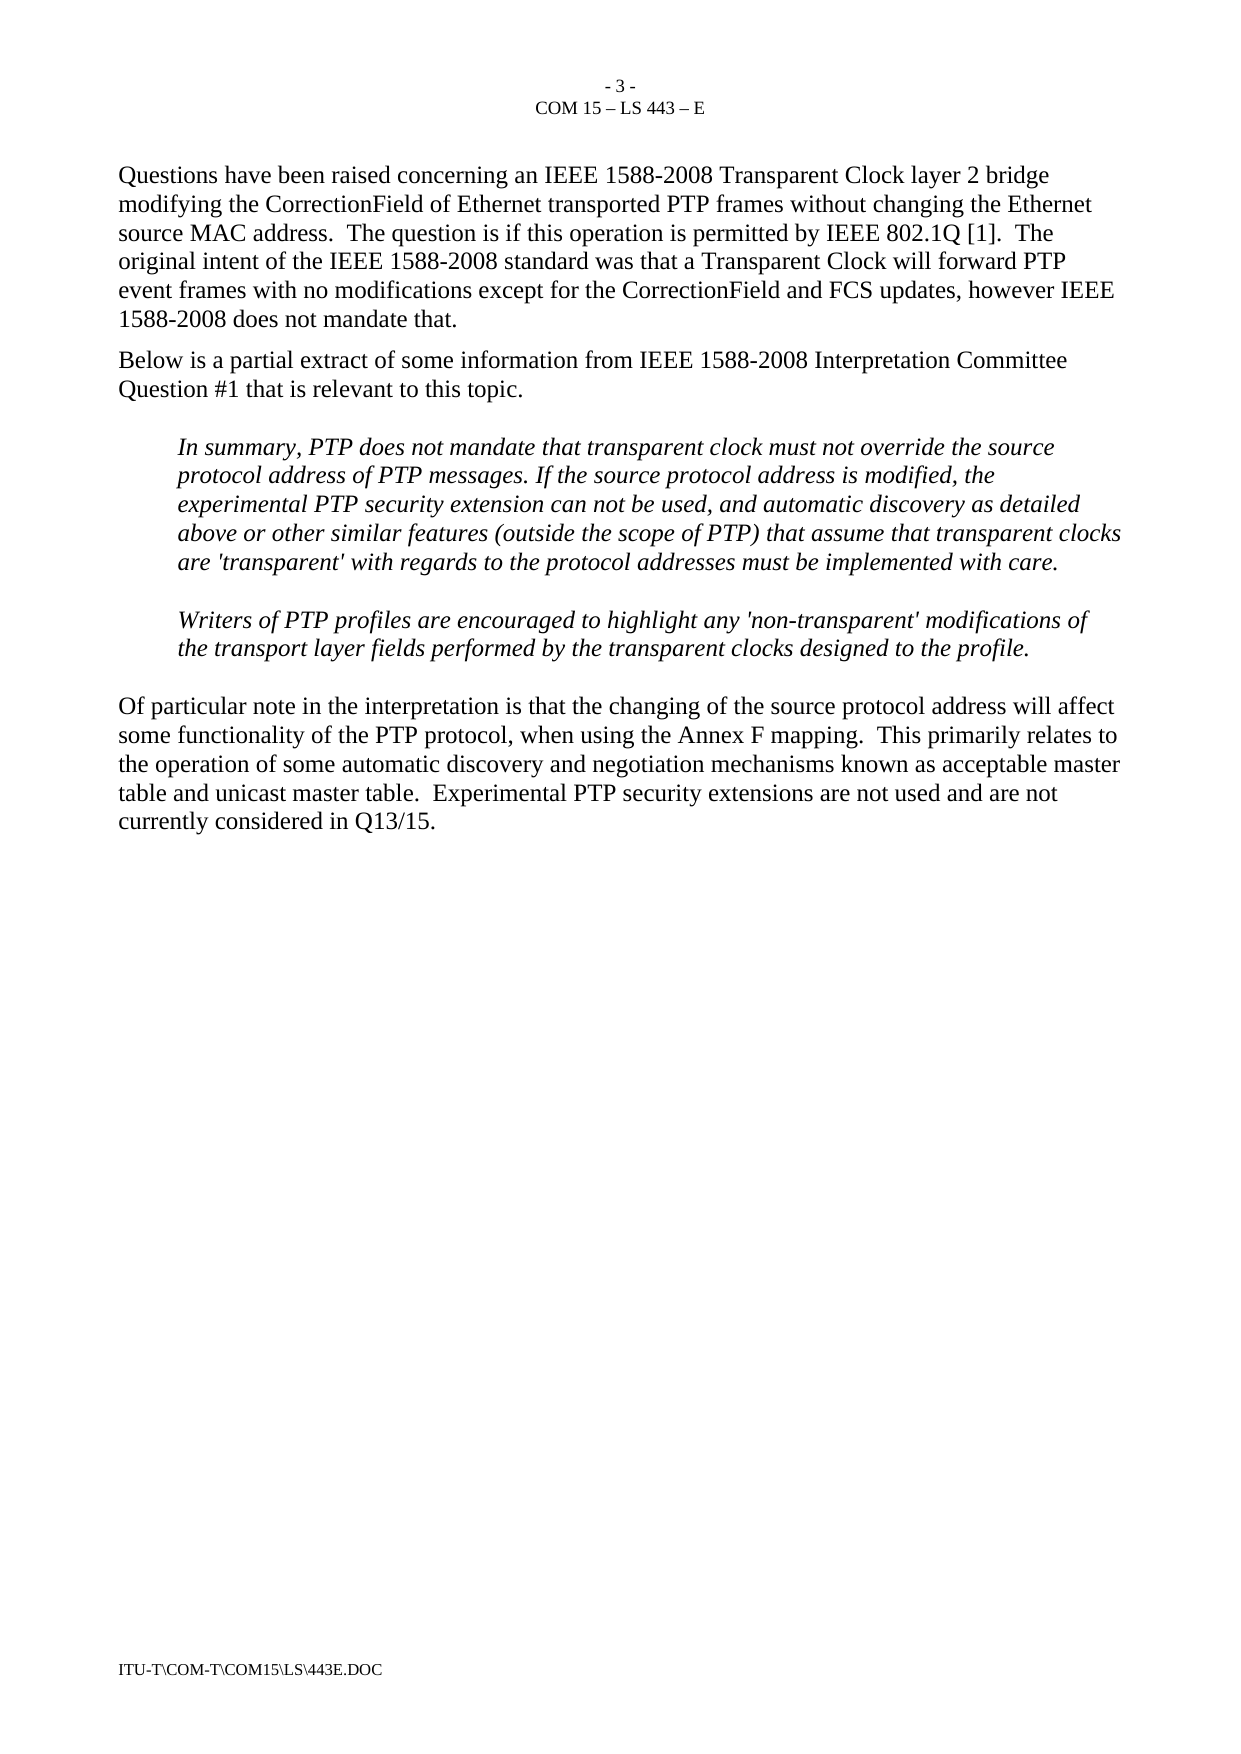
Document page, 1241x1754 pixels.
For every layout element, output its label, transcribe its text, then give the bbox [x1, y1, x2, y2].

text In summary, PTP does not mandate that transparent clock must not override the source protocol address of PTP messages. If the source protocol address is modified, the experimental PTP security extension can not be used, and automatic discovery as detailed above or other similar features (outside the scope of PTP) that assume that transparent clocks are 'transparent' with regards to the protocol addresses must be implemented with care. [177, 432, 1122, 576]
text Of particular note in the interpretation is that the changing of the source protocol address will affect some functionality of the PTP protocol, when using the Annex F mapping. This primarily relates to the operation of some automatic discovery and negotiation mechanisms known as acceptable master table and unicast master table. Experimental PTP security extensions are not used and are not currently considered in Q13/15. [118, 691, 1122, 835]
text Writers of PTP profiles are encouraged to highlight any 'non-transparent' modifications of the transport layer fields performed by the transparent clocks designed to the profile. [177, 605, 1122, 662]
text Below is a partial extract of some information from IEEE 1588-2008 Interpretation Committee Question #1 that is relevant to this topic. [118, 345, 1122, 403]
text Questions have been raised concerning an IEEE 1588-2008 Transparent Clock layer 2 bridge modifying the CorrectionField of Ethernet transported PTP frames without changing the Ethernet source MAC address. The question is if this operation is permitted by IEEE 802.1Q [1]. The original intent of the IEEE 1588-2008 standard was that a Transparent Clock will forward PTP event frames with no modifications except for the CorrectionField and FCS updates, however IEEE 1588-2008 does not mandate that. [118, 160, 1122, 333]
